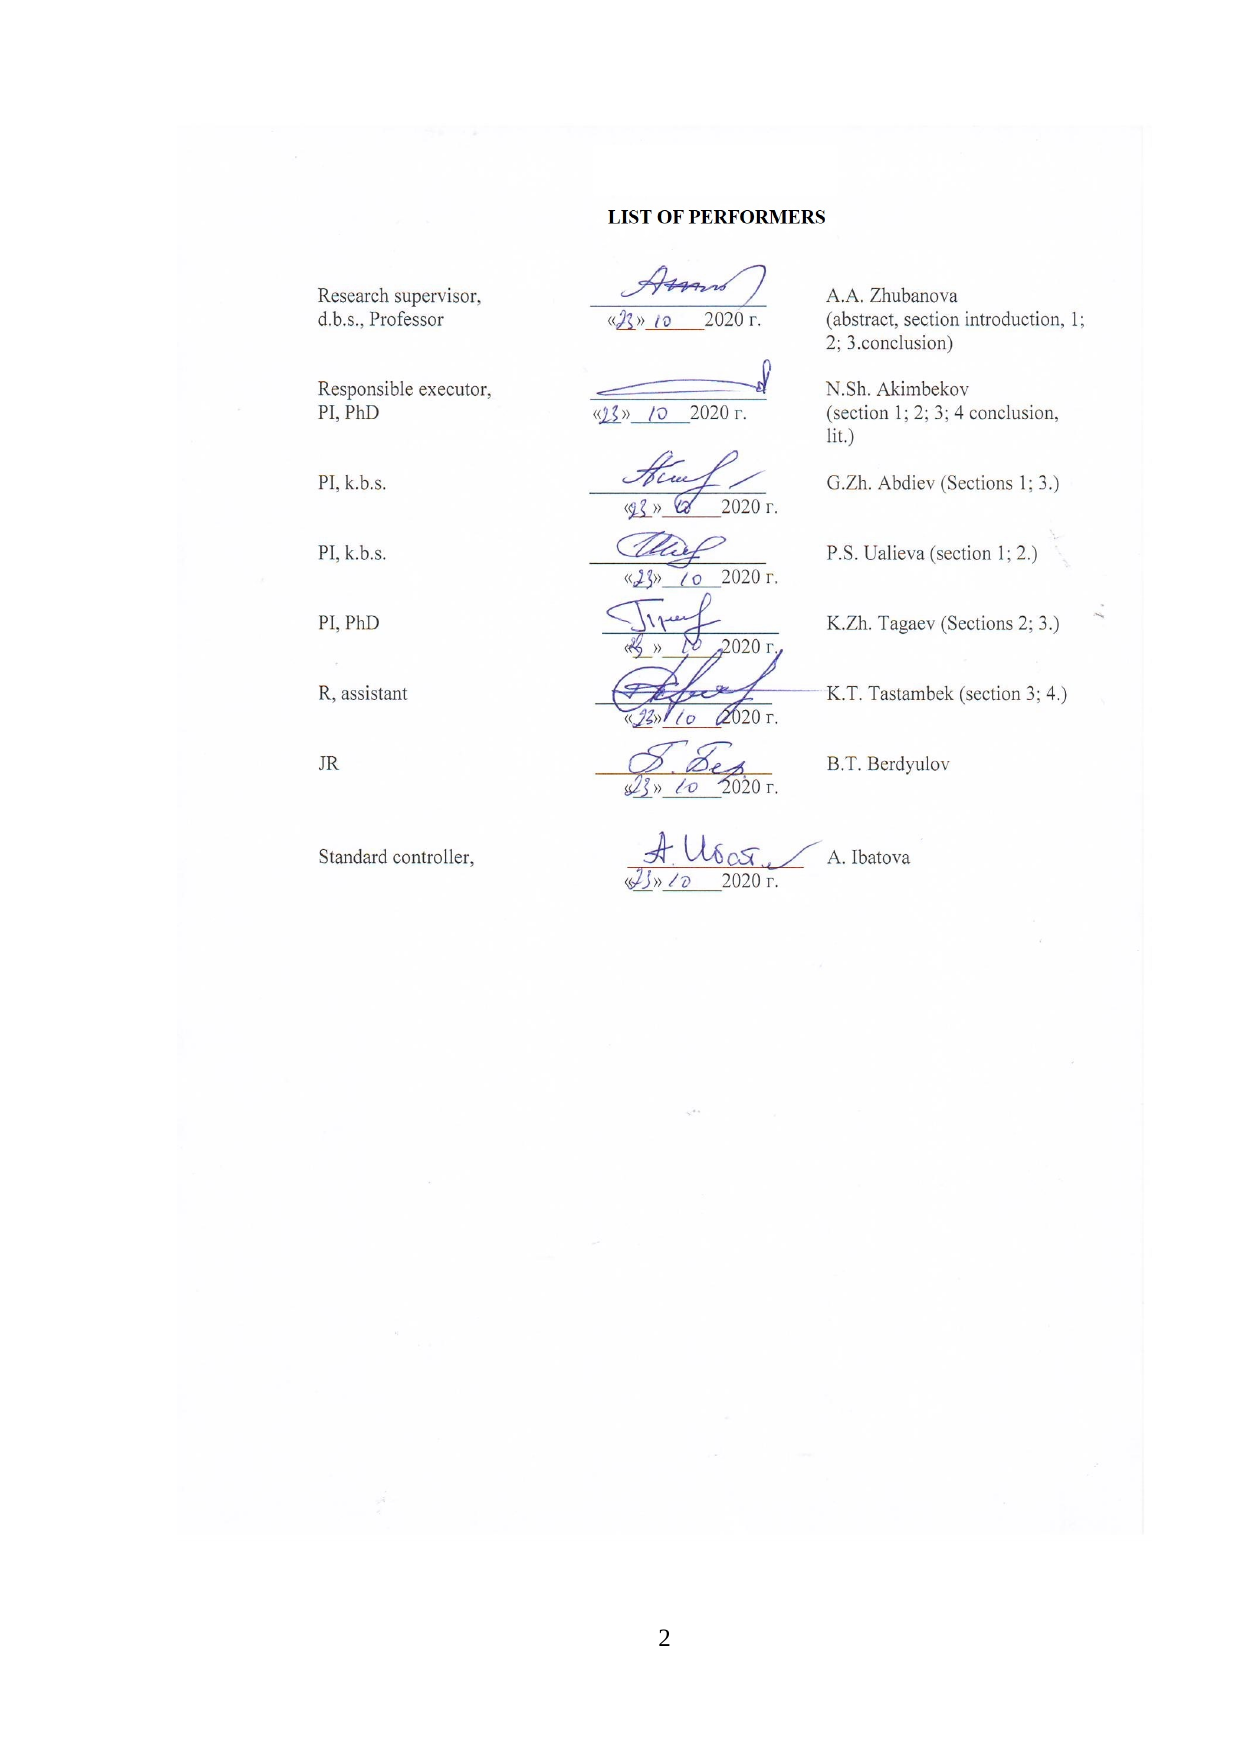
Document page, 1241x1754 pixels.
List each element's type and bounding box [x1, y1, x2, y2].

picture [177, 118, 1152, 1541]
